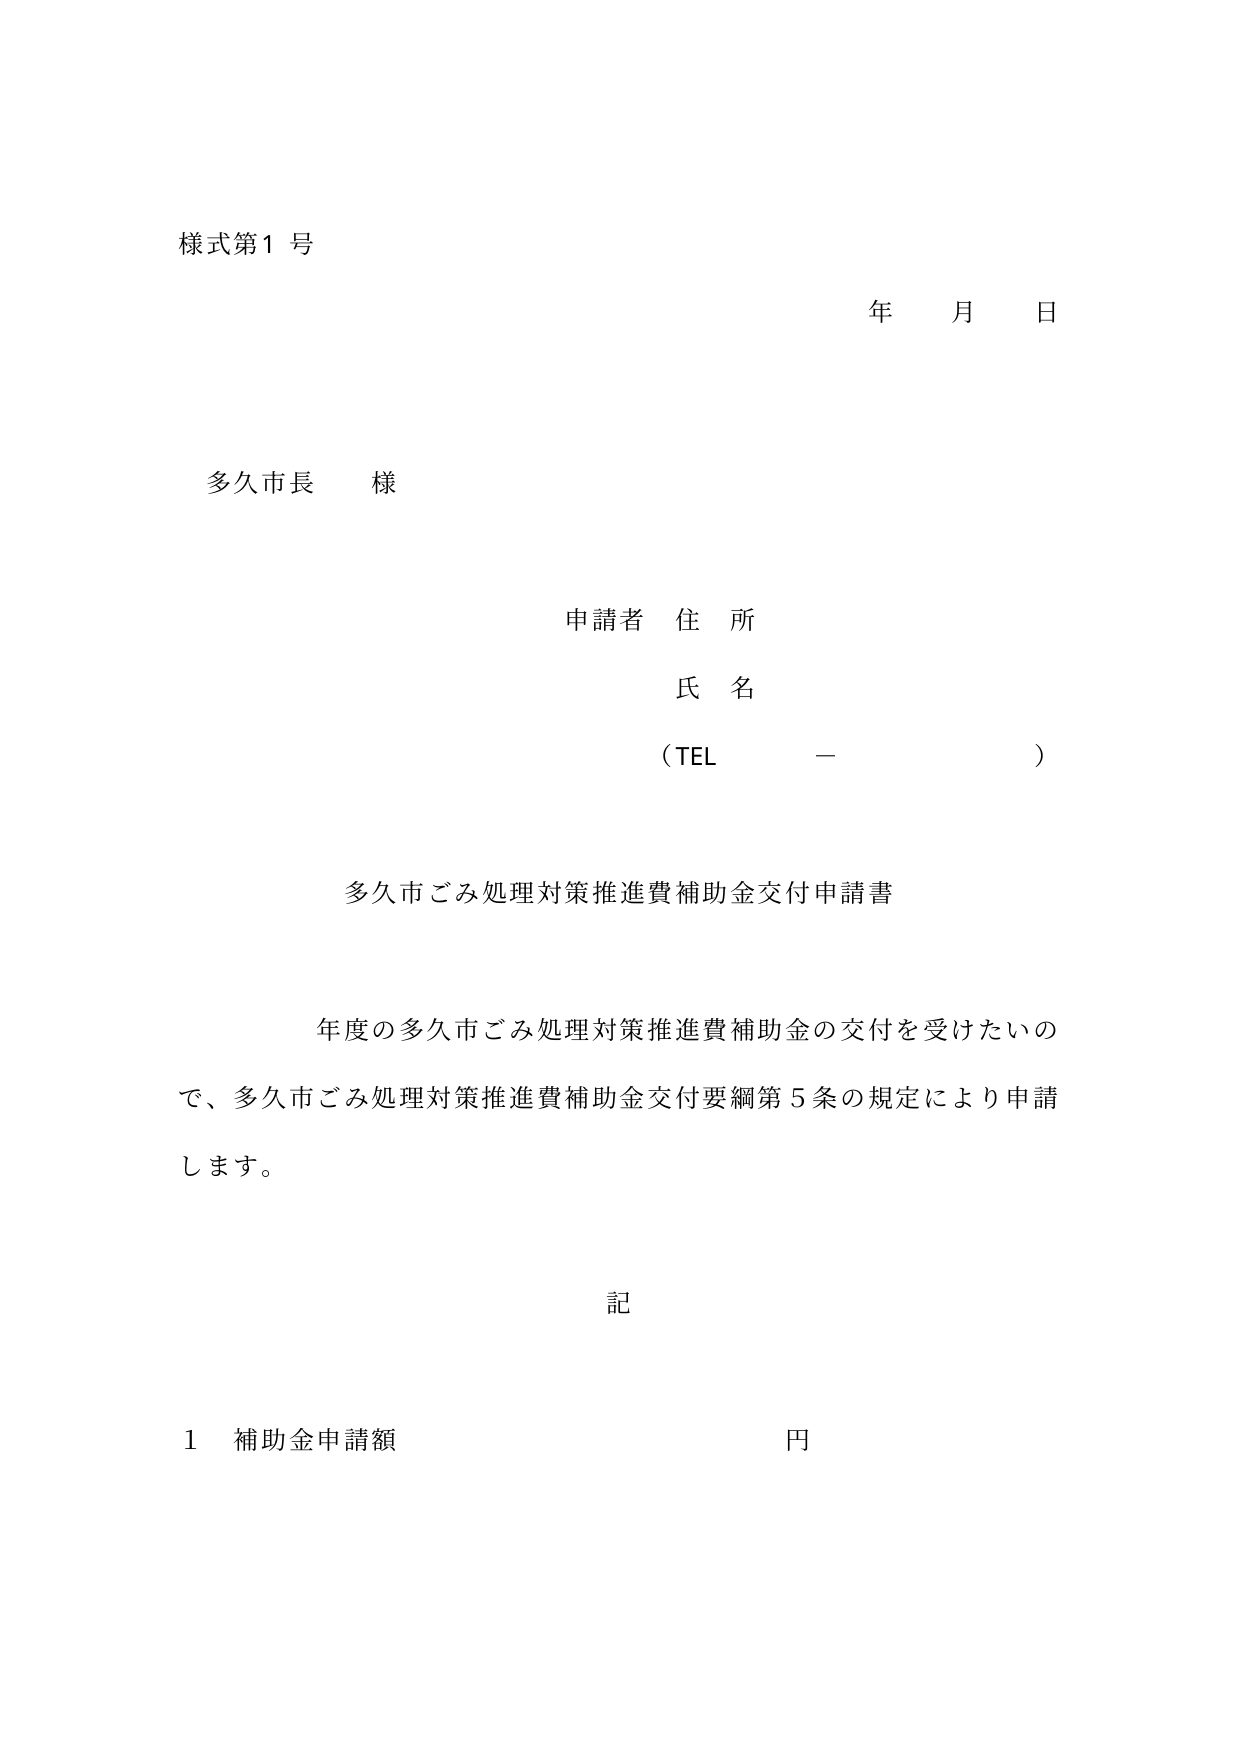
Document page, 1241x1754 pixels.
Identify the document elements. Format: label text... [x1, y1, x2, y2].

text （TEL － ） [178, 721, 1062, 789]
text 申請者 住 所 [178, 584, 1062, 653]
subtitle 記 [178, 1268, 1062, 1336]
text 様式第1号 [178, 208, 1062, 277]
text 多久市長 様 [178, 448, 1062, 516]
text 氏 名 [178, 653, 1062, 721]
subtitle 多久市ごみ処理対策推進費補助金交付申請書 [178, 858, 1062, 926]
text で、多久市ごみ処理対策推進費補助金交付要綱第５条の規定により申請します。 [178, 1063, 1062, 1199]
text １ 補助金申請額 円 [178, 1404, 1062, 1473]
text 年度の多久市ごみ処理対策推進費補助金の交付を受けたいの [178, 994, 1062, 1063]
text 年 月 日 [178, 277, 1062, 345]
